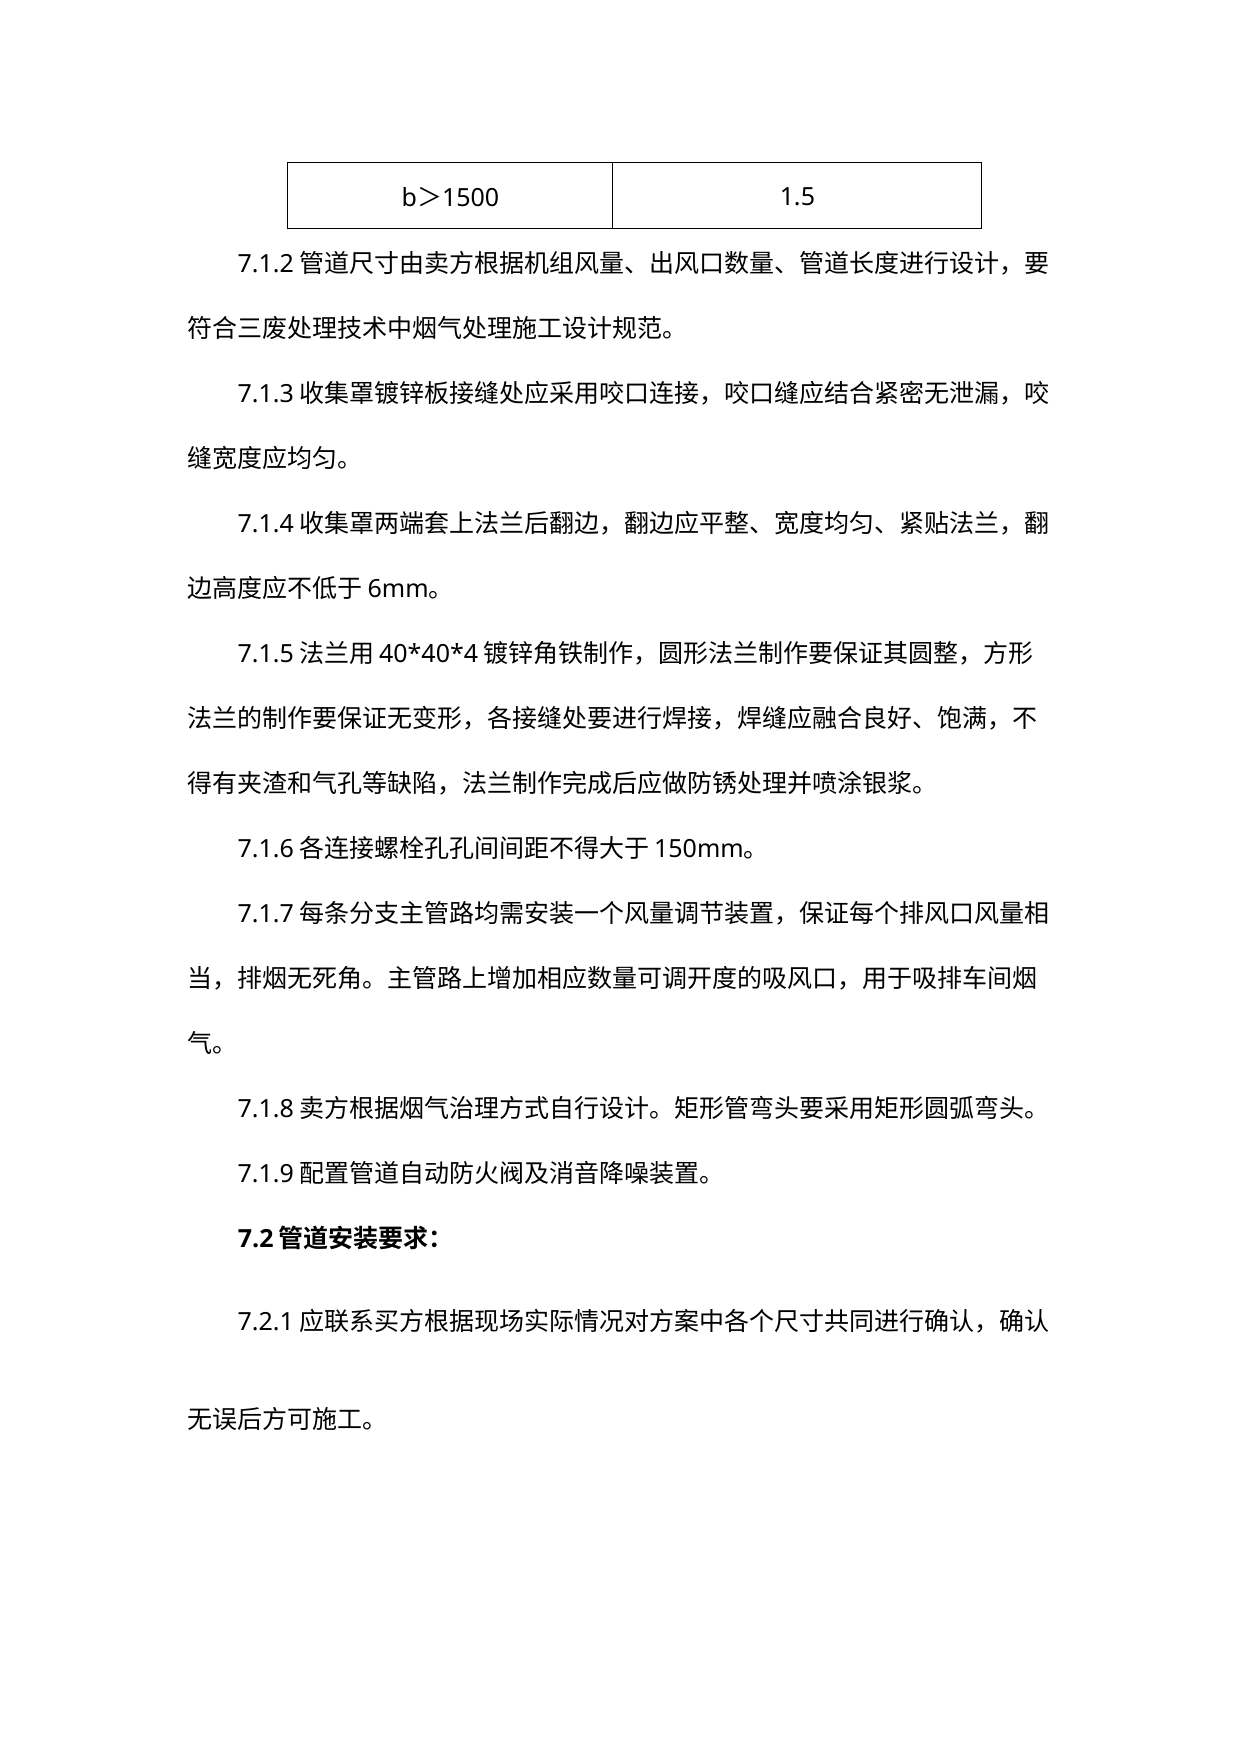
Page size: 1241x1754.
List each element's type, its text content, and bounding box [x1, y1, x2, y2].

text 7.1.4收集罩两端套上法兰后翻边，翻边应平整、宽度均匀、紧贴法兰，翻边高度应不低于6mm。 [187, 489, 1053, 619]
text 7.2管道安装要求： [187, 1204, 1053, 1269]
text 7.1.6各连接螺栓孔孔间间距不得大于150mm。 [187, 814, 1053, 879]
text 7.1.2管道尺寸由卖方根据机组风量、出风口数量、管道长度进行设计，要符合三废处理技术中烟气处理施工设计规范。 [187, 229, 1053, 359]
text 7.1.8卖方根据烟气治理方式自行设计。矩形管弯头要采用矩形圆弧弯头。 [187, 1074, 1053, 1139]
table_cell 1.5 [613, 163, 981, 228]
text 7.2.1应联系买方根据现场实际情况对方案中各个尺寸共同进行确认，确认无误后方可施工。 [187, 1287, 1053, 1450]
text 7.1.7每条分支主管路均需安装一个风量调节装置，保证每个排风口风量相当，排烟无死角。主管路上增加相应数量可调开度的吸风口，用于吸排车间烟气。 [187, 879, 1053, 1074]
text 7.1.9配置管道自动防火阀及消音降噪装置。 [187, 1139, 1053, 1204]
table_cell b＞1500 [288, 163, 612, 228]
text 7.1.5法兰用40*40*4镀锌角铁制作，圆形法兰制作要保证其圆整，方形法兰的制作要保证无变形，各接缝处要进行焊接，焊缝应融合良好、饱满，不得有夹渣和气孔等缺陷，法兰制作完成后应做防锈处理并喷涂银浆。 [187, 619, 1053, 814]
text 7.1.3收集罩镀锌板接缝处应采用咬口连接，咬口缝应结合紧密无泄漏，咬缝宽度应均匀。 [187, 359, 1053, 489]
